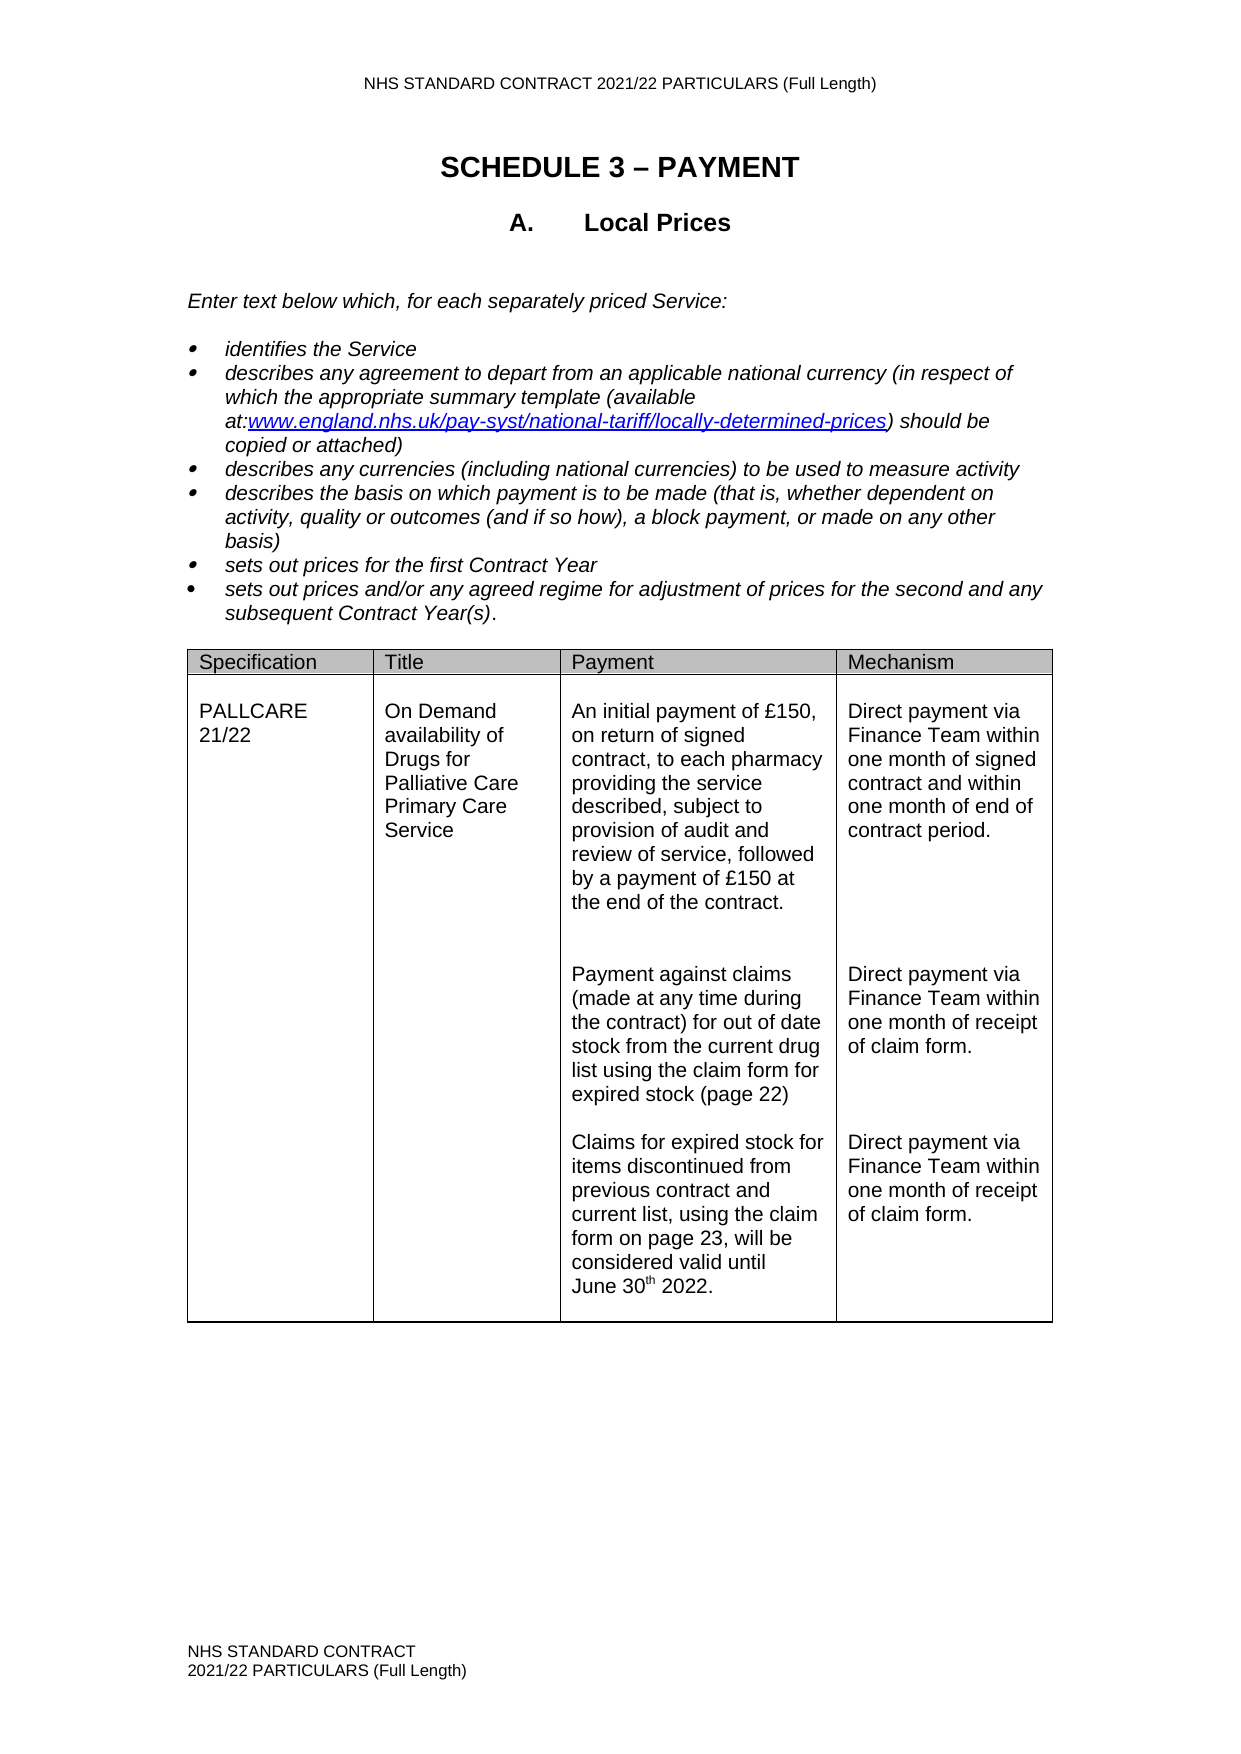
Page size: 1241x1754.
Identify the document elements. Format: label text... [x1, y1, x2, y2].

table_cell On Demand availability of Drugs for Palliative Care Primary Care Service [374, 675, 560, 1321]
list describes any currencies (including national currencies) to be used to measure activity [187, 456, 1053, 480]
list sets out prices and/or any agreed regime for adjustment of prices for the second and any subsequent Contract Year(s). [187, 576, 1053, 624]
table_cell PALLCARE 21/22 [188, 675, 373, 1321]
subtitle SCHEDULE 3 – PAYMENT [187, 150, 1053, 183]
table_cell Direct payment via Finance Team within one month of signed contract and within one month of end of contract period. Direct payment via Finance Team within one month of receipt of claim form. Direct payment via Finance Team within one month of receipt of claim form. [837, 675, 1052, 1321]
list identifies the Service [187, 336, 1053, 360]
table_header Title [374, 650, 560, 673]
table_header Mechanism [837, 650, 1052, 673]
list sets out prices for the first Contract Year [187, 552, 1053, 576]
list describes the basis on which payment is to be made (that is, whether dependent on activity, quality or outcomes (and if so how), a block payment, or made on any other basis) [187, 480, 1053, 552]
table_header Payment [561, 650, 836, 673]
table_header Specification [188, 650, 373, 673]
list describes any agreement to depart from an applicable national currency (in respect of which the appropriate summary template (available at:www.england.nhs.uk/pay-syst/national-tariff/locally-determined-prices) should be copied or attached) [187, 360, 1053, 456]
list Local Prices [187, 207, 1053, 236]
table_cell An initial payment of £150, on return of signed contract, to each pharmacy providing the service described, subject to provision of audit and review of service, followed by a payment of £150 at the end of the contract. Payment against claims (made at any time during the contract) for out of date stock from the current drug list using the claim form for expired stock (page 22) Claims for expired stock for items discontinued from previous contract and current list, using the claim form on page 23, will be considered valid until June 30th 2022. [561, 675, 836, 1321]
text Enter text below which, for each separately priced Service: [187, 288, 1053, 312]
